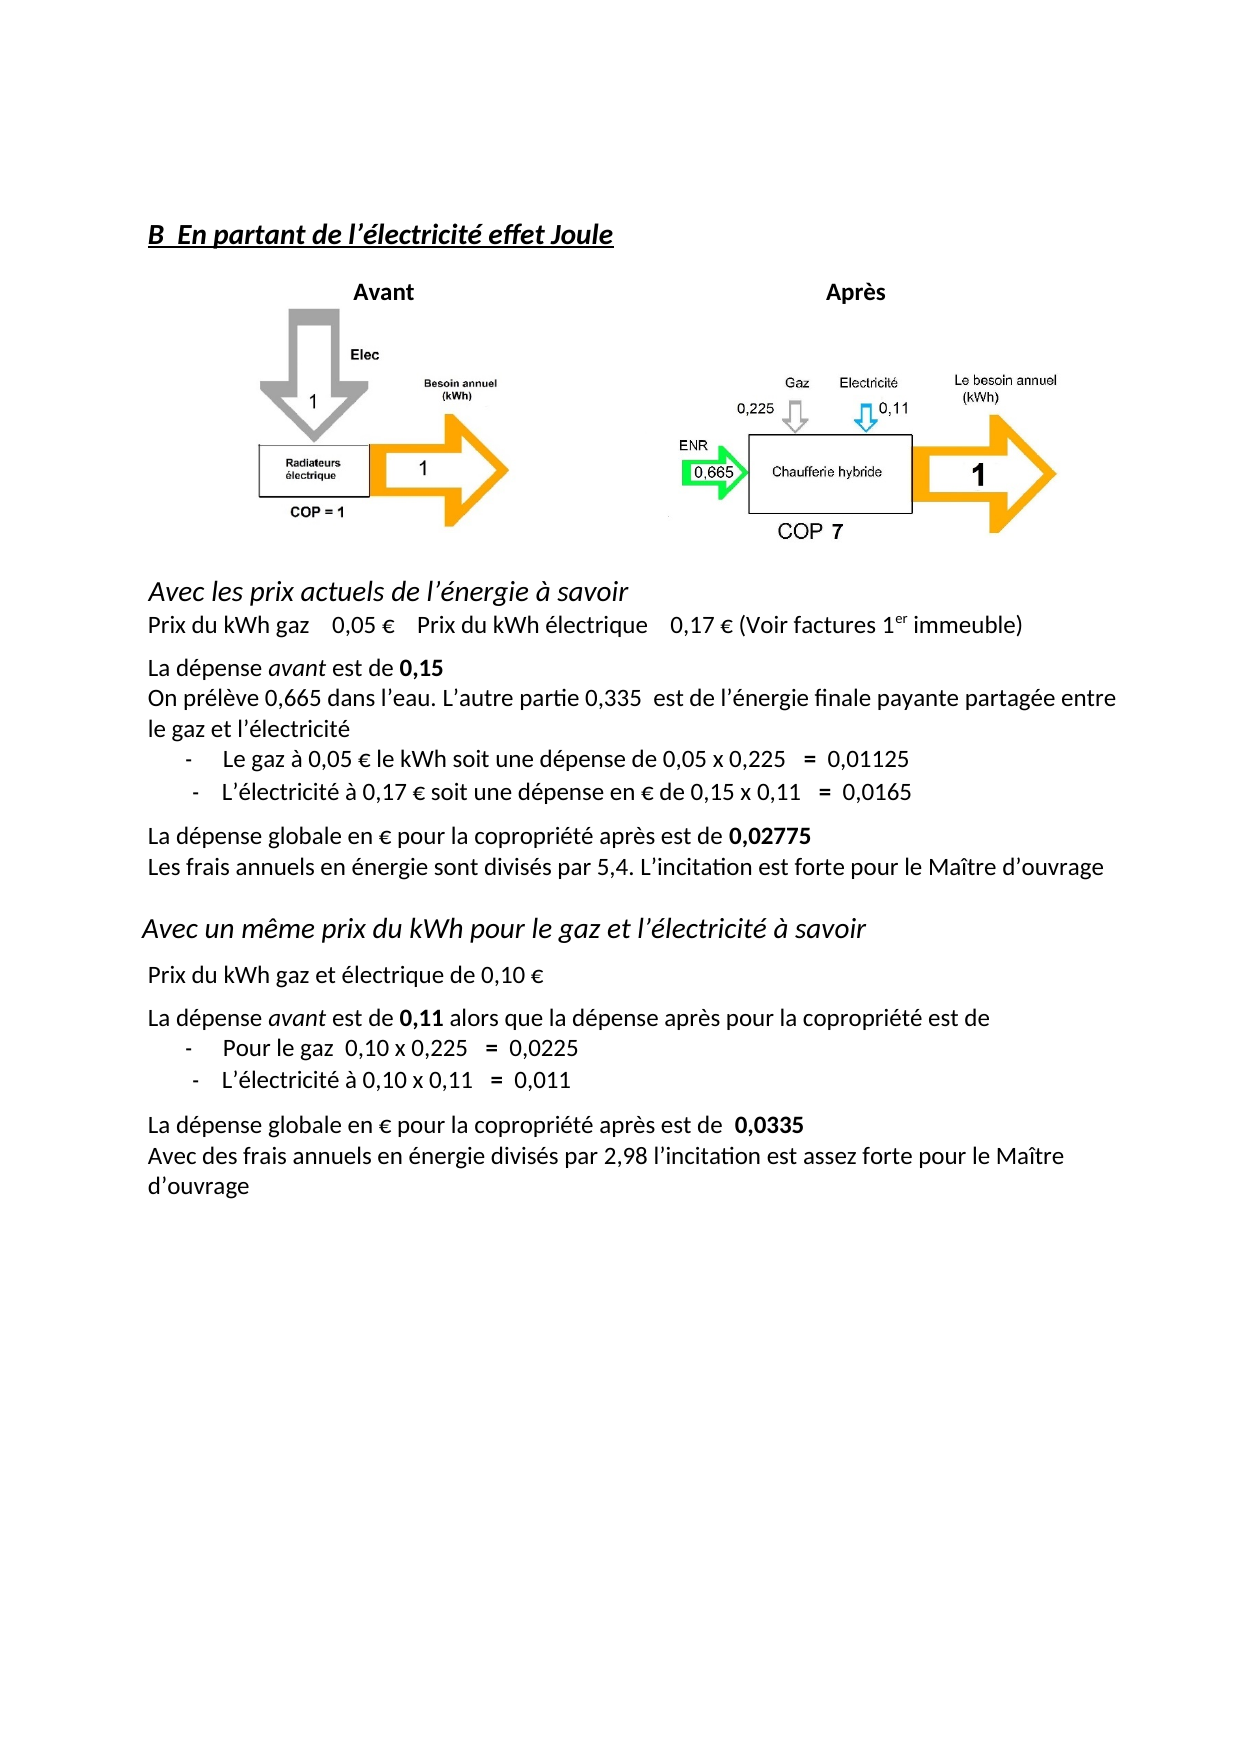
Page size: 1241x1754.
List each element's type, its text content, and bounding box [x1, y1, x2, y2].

text Avec des frais annuels en énergie divisés par 2,98 l’incitation est assez forte pour le Maître d’ouvrage [148, 1140, 1166, 1201]
text Les frais annuels en énergie sont divisés par 5,4. L’incitation est forte pour le Maître d’ouvrage [148, 851, 1166, 881]
table_header Avant [148, 264, 620, 307]
table_header Après [620, 264, 1092, 307]
text Avec les prix actuels de l’énergie à savoir [142, 573, 1137, 609]
text B En partant de l’électricité effet Joule [148, 216, 1166, 251]
text Prix du kWh gaz et électrique de 0,10 € [148, 959, 1137, 989]
text On prélève 0,665 dans l’eau. L’autre partie 0,335 est de l’énergie finale payante partagée entre le gaz et l’électricité [148, 682, 1137, 743]
text Prix du kWh gaz 0,05 € Prix du kWh électrique 0,17 € (Voir factures 1er immeuble) [148, 609, 1137, 639]
text La dépense globale en € pour la copropriété après est de 0,02775 [148, 820, 1166, 851]
text La dépense avant est de 0,15 [148, 652, 1137, 682]
table_cell [148, 307, 620, 561]
picture [241, 306, 526, 533]
list L’électricité à 0,10 x 0,11 = 0,011 [185, 1064, 1166, 1095]
text La dépense avant est de 0,11 alors que la dépense après pour la copropriété est de [148, 1002, 1137, 1032]
list L’électricité à 0,17 € soit une dépense en € de 0,15 x 0,11 = 0,0165 [185, 776, 1166, 806]
list Pour le gaz 0,10 x 0,225 = 0,0225 [185, 1032, 1137, 1063]
text Avec un même prix du kWh pour le gaz et l’électricité à savoir [142, 911, 1166, 946]
text La dépense globale en € pour la copropriété après est de 0,0335 [148, 1109, 1166, 1140]
table_cell [620, 307, 1092, 561]
list Le gaz à 0,05 € le kWh soit une dépense de 0,05 x 0,225 = 0,01125 [185, 743, 1137, 774]
picture [645, 362, 1067, 561]
